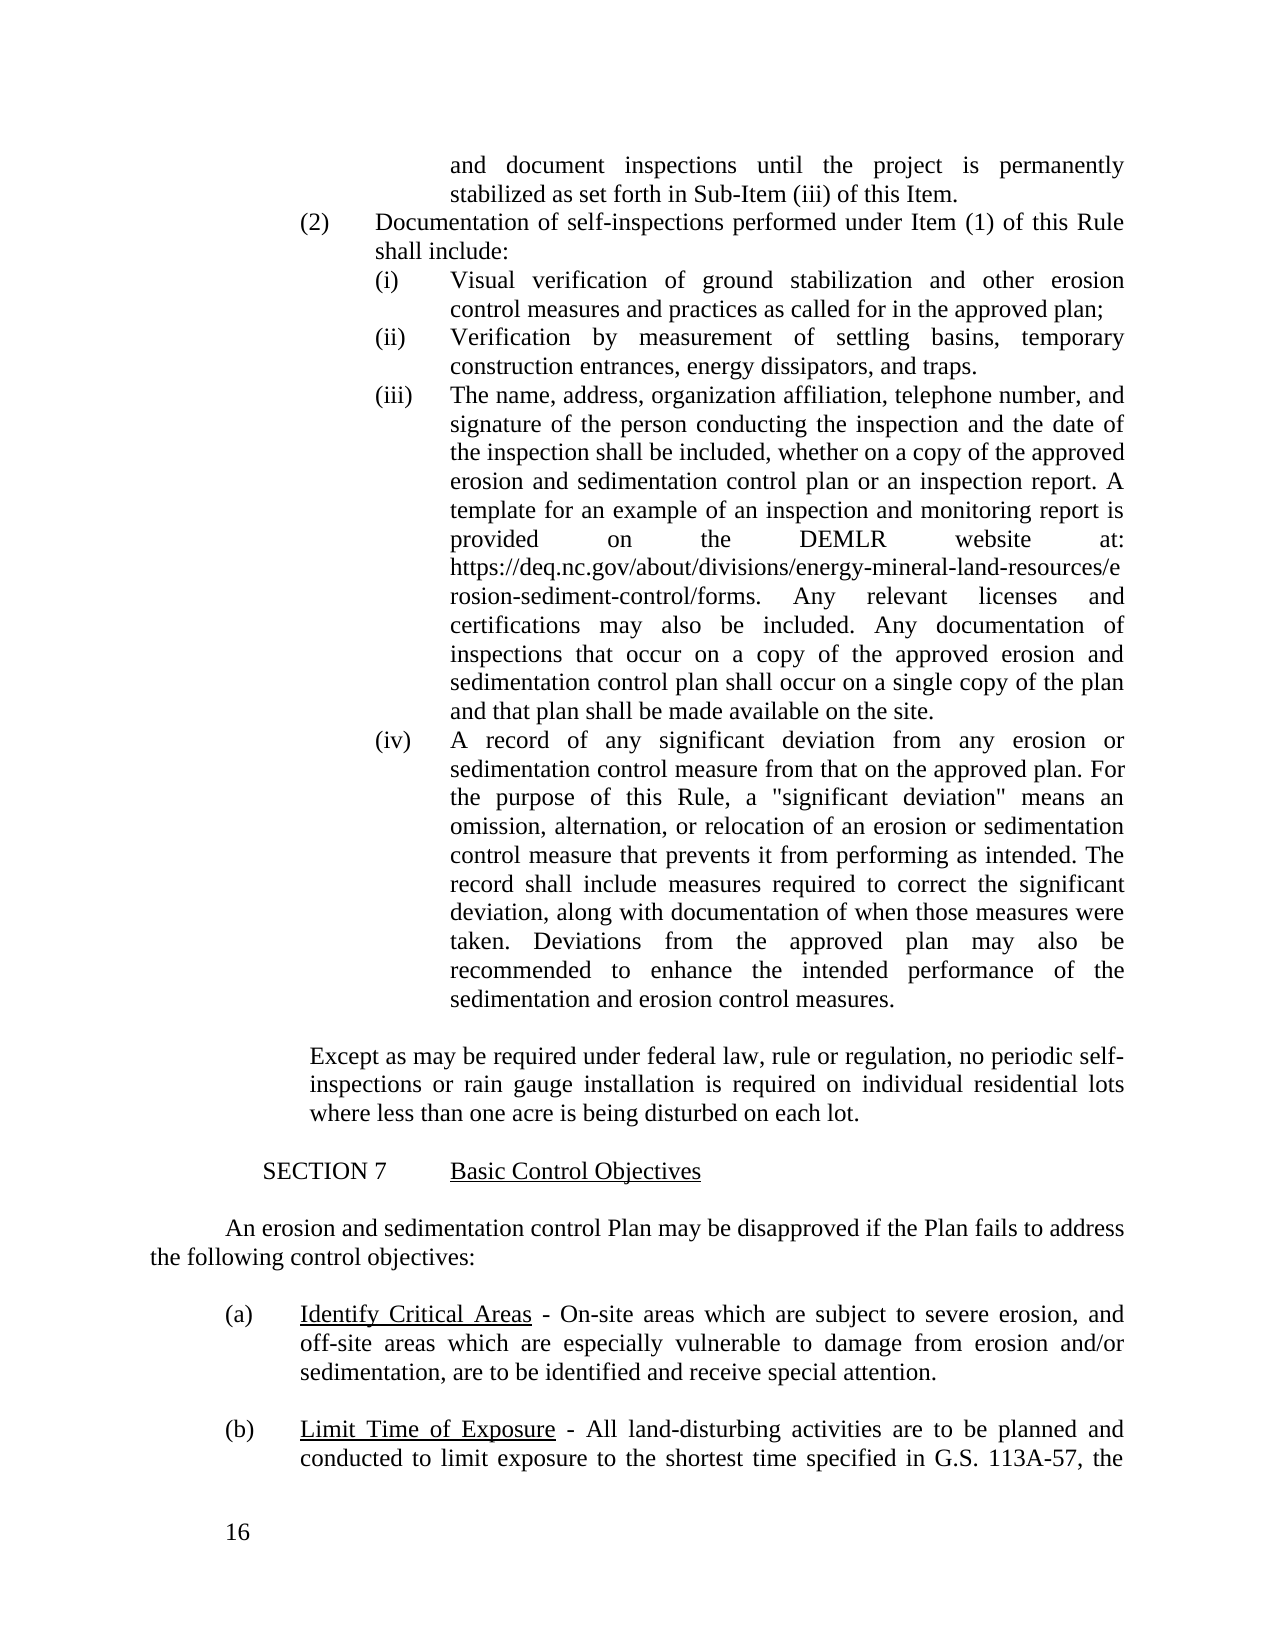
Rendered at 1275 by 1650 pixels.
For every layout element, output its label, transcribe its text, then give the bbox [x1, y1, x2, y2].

text An erosion and sedimentation control Plan may be disapproved if the Plan fails to address the following control objectives: [150, 1213, 1125, 1271]
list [225, 1414, 1125, 1472]
list A record of any significant deviation from any erosion or sedimentation control measure from that on the approved plan. For the purpose of this Rule, a "significant deviation" means an omission, alternation, or relocation of an erosion or sedimentation control measure that prevents it from performing as intended. The record shall include measures required to correct the significant deviation, along with documentation of when those measures were taken. Deviations from the approved plan may also be recommended to enhance the intended performance of the sedimentation and erosion control measures. [375, 725, 1125, 1012]
list Visual verification of ground stabilization and other erosion control measures and practices as called for in the approved plan; [375, 265, 1125, 322]
list Identify Critical Areas - On-site areas which are subject to severe erosion, and off-site areas which are especially vulnerable to damage from erosion and/or sedimentation, are to be identified and receive special attention. [225, 1299, 1125, 1386]
list Verification by measurement of settling basins, temporary construction entrances, energy dissipators, and traps. [375, 322, 1125, 380]
list The name, address, organization affiliation, telephone number, and signature of the person conducting the inspection and the date of the inspection shall be included, whether on a copy of the approved erosion and sedimentation control plan or an inspection report. A template for an example of an inspection and monitoring report is provided on the DEMLR website at: https://deq.nc.gov/about/divisions/energy-mineral-land-resources/erosion-sediment-control/forms. Any relevant licenses and certifications may also be included. Any documentation of inspections that occur on a copy of the approved erosion and sedimentation control plan shall occur on a single copy of the plan and that plan shall be made available on the site. [375, 380, 1125, 725]
list Documentation of self-inspections performed under Item (1) of this Rule shall include: [300, 207, 1125, 265]
subtitle Basic Control Objectives [187, 1156, 1125, 1184]
text Except as may be required under federal law, rule or regulation, no periodic self-inspections or rain gauge installation is required on individual residential lots where less than one acre is being disturbed on each lot. [309, 1041, 1125, 1127]
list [375, 150, 1125, 207]
